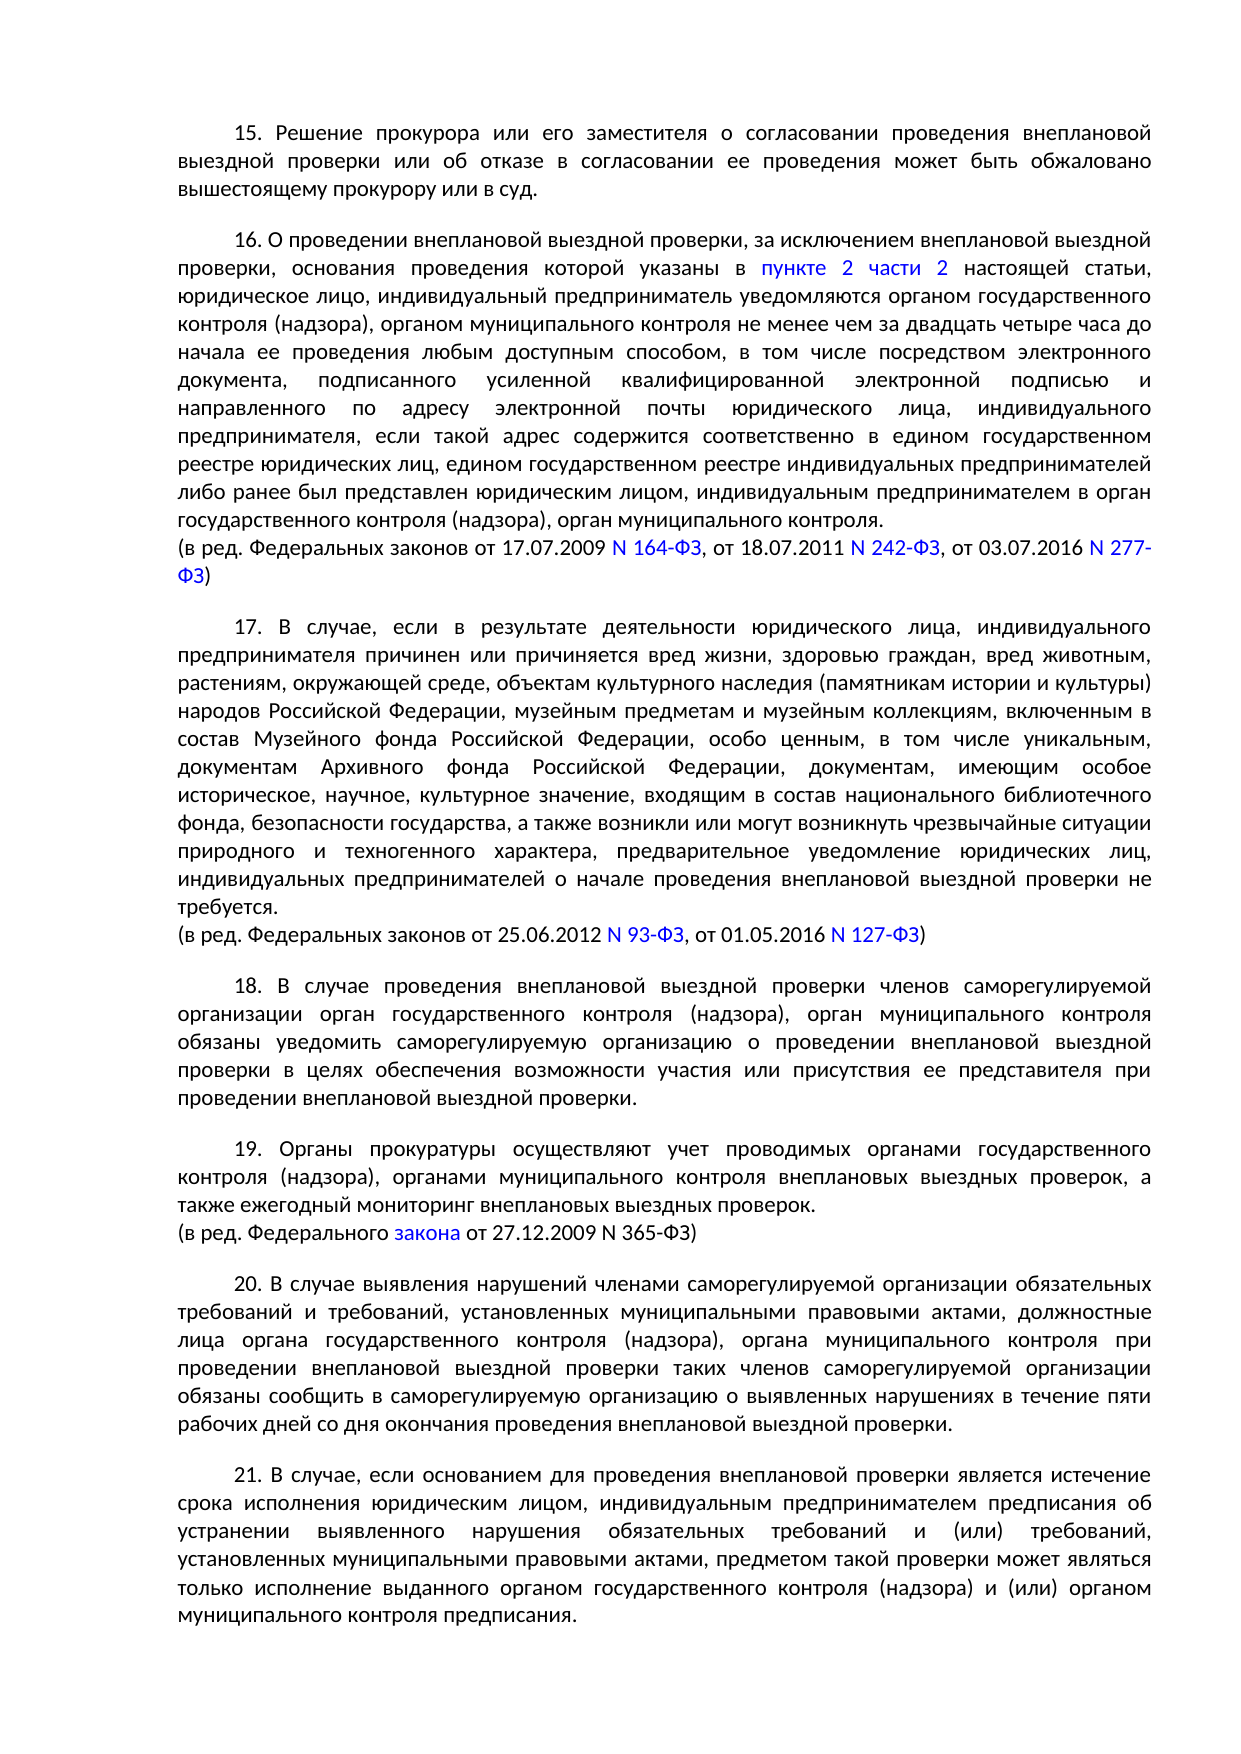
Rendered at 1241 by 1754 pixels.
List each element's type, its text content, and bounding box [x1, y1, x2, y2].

text 15. Решение прокурора или его заместителя о согласовании проведения внеплановой выездной проверки или об отказе в согласовании ее проведения может быть обжаловано вышестоящему прокурору или в суд. [177, 118, 1152, 202]
text 16. О проведении внеплановой выездной проверки, за исключением внеплановой выездной проверки, основания проведения которой указаны в пункте 2 части 2 настоящей статьи, юридическое лицо, индивидуальный предприниматель уведомляются органом государственного контроля (надзора), органом муниципального контроля не менее чем за двадцать четыре часа до начала ее проведения любым доступным способом, в том числе посредством электронного документа, подписанного усиленной квалифицированной электронной подписью и направленного по адресу электронной почты юридического лица, индивидуального предпринимателя, если такой адрес содержится соответственно в едином государственном реестре юридических лиц, едином государственном реестре индивидуальных предпринимателей либо ранее был представлен юридическим лицом, индивидуальным предпринимателем в орган государственного контроля (надзора), орган муниципального контроля. [177, 225, 1152, 533]
text (в ред. Федерального закона от 27.12.2009 N 365-ФЗ) [177, 1218, 1152, 1247]
text (в ред. Федеральных законов от 17.07.2009 N 164-ФЗ, от 18.07.2011 N 242-ФЗ, от 03.07.2016 N 277-ФЗ) [177, 533, 1152, 589]
text 18. В случае проведения внеплановой выездной проверки членов саморегулируемой организации орган государственного контроля (надзора), орган муниципального контроля обязаны уведомить саморегулируемую организацию о проведении внеплановой выездной проверки в целях обеспечения возможности участия или присутствия ее представителя при проведении внеплановой выездной проверки. [177, 971, 1152, 1112]
text 21. В случае, если основанием для проведения внеплановой проверки является истечение срока исполнения юридическим лицом, индивидуальным предпринимателем предписания об устранении выявленного нарушения обязательных требований и (или) требований, установленных муниципальными правовыми актами, предметом такой проверки может являться только исполнение выданного органом государственного контроля (надзора) и (или) органом муниципального контроля предписания. [177, 1461, 1152, 1629]
text 19. Органы прокуратуры осуществляют учет проводимых органами государственного контроля (надзора), органами муниципального контроля внеплановых выездных проверок, а также ежегодный мониторинг внеплановых выездных проверок. [177, 1134, 1152, 1218]
text 20. В случае выявления нарушений членами саморегулируемой организации обязательных требований и требований, установленных муниципальными правовыми актами, должностные лица органа государственного контроля (надзора), органа муниципального контроля при проведении внеплановой выездной проверки таких членов саморегулируемой организации обязаны сообщить в саморегулируемую организацию о выявленных нарушениях в течение пяти рабочих дней со дня окончания проведения внеплановой выездной проверки. [177, 1269, 1152, 1438]
text 17. В случае, если в результате деятельности юридического лица, индивидуального предпринимателя причинен или причиняется вред жизни, здоровью граждан, вред животным, растениям, окружающей среде, объектам культурного наследия (памятникам истории и культуры) народов Российской Федерации, музейным предметам и музейным коллекциям, включенным в состав Музейного фонда Российской Федерации, особо ценным, в том числе уникальным, документам Архивного фонда Российской Федерации, документам, имеющим особое историческое, научное, культурное значение, входящим в состав национального библиотечного фонда, безопасности государства, а также возникли или могут возникнуть чрезвычайные ситуации природного и техногенного характера, предварительное уведомление юридических лиц, индивидуальных предпринимателей о начале проведения внеплановой выездной проверки не требуется. [177, 612, 1152, 921]
text (в ред. Федеральных законов от 25.06.2012 N 93-ФЗ, от 01.05.2016 N 127-ФЗ) [177, 921, 1152, 948]
